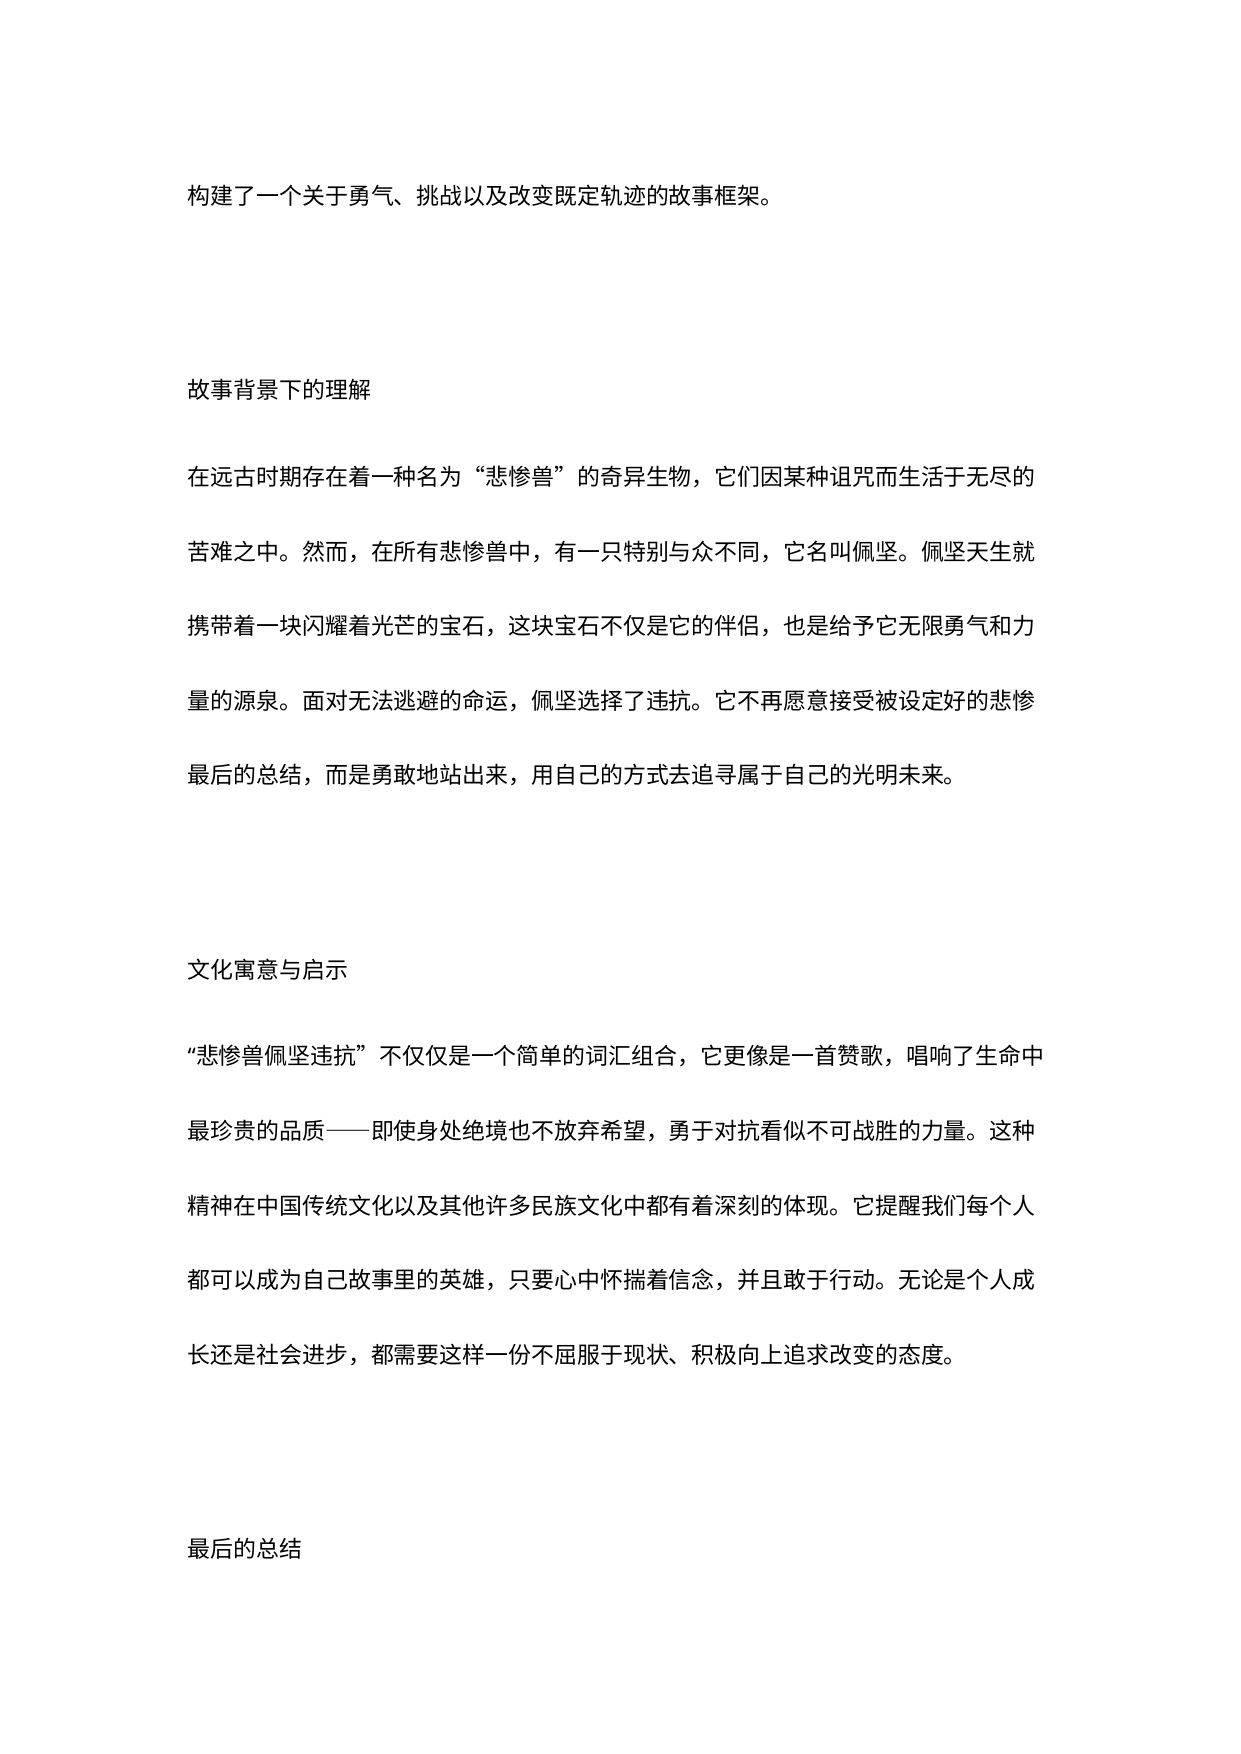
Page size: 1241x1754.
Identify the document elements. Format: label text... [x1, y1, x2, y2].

text 文化寓意与启示 [187, 936, 1053, 1001]
text “悲惨兽佩坚违抗”不仅仅是一个简单的词汇组合，它更像是一首赞歌，唱响了生命中最珍贵的品质——即使身处绝境也不放弃希望，勇于对抗看似不可战胜的力量。这种精神在中国传统文化以及其他许多民族文化中都有着深刻的体现。它提醒我们每个人都可以成为自己故事里的英雄，只要心中怀揣着信念，并且敢于行动。无论是个人成长还是社会进步，都需要这样一份不屈服于现状、积极向上追求改变的态度。 [187, 1022, 1053, 1386]
text 在远古时期存在着一种名为“悲惨兽”的奇异生物，它们因某种诅咒而生活于无尽的苦难之中。然而，在所有悲惨兽中，有一只特别与众不同，它名叫佩坚。佩坚天生就携带着一块闪耀着光芒的宝石，这块宝石不仅是它的伴侣，也是给予它无限勇气和力量的源泉。面对无法逃避的命运，佩坚选择了违抗。它不再愿意接受被设定好的悲惨最后的总结，而是勇敢地站出来，用自己的方式去追寻属于自己的光明未来。 [187, 443, 1053, 807]
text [187, 162, 1053, 227]
text 故事背景下的理解 [187, 356, 1053, 421]
text 最后的总结 [187, 1515, 1053, 1580]
